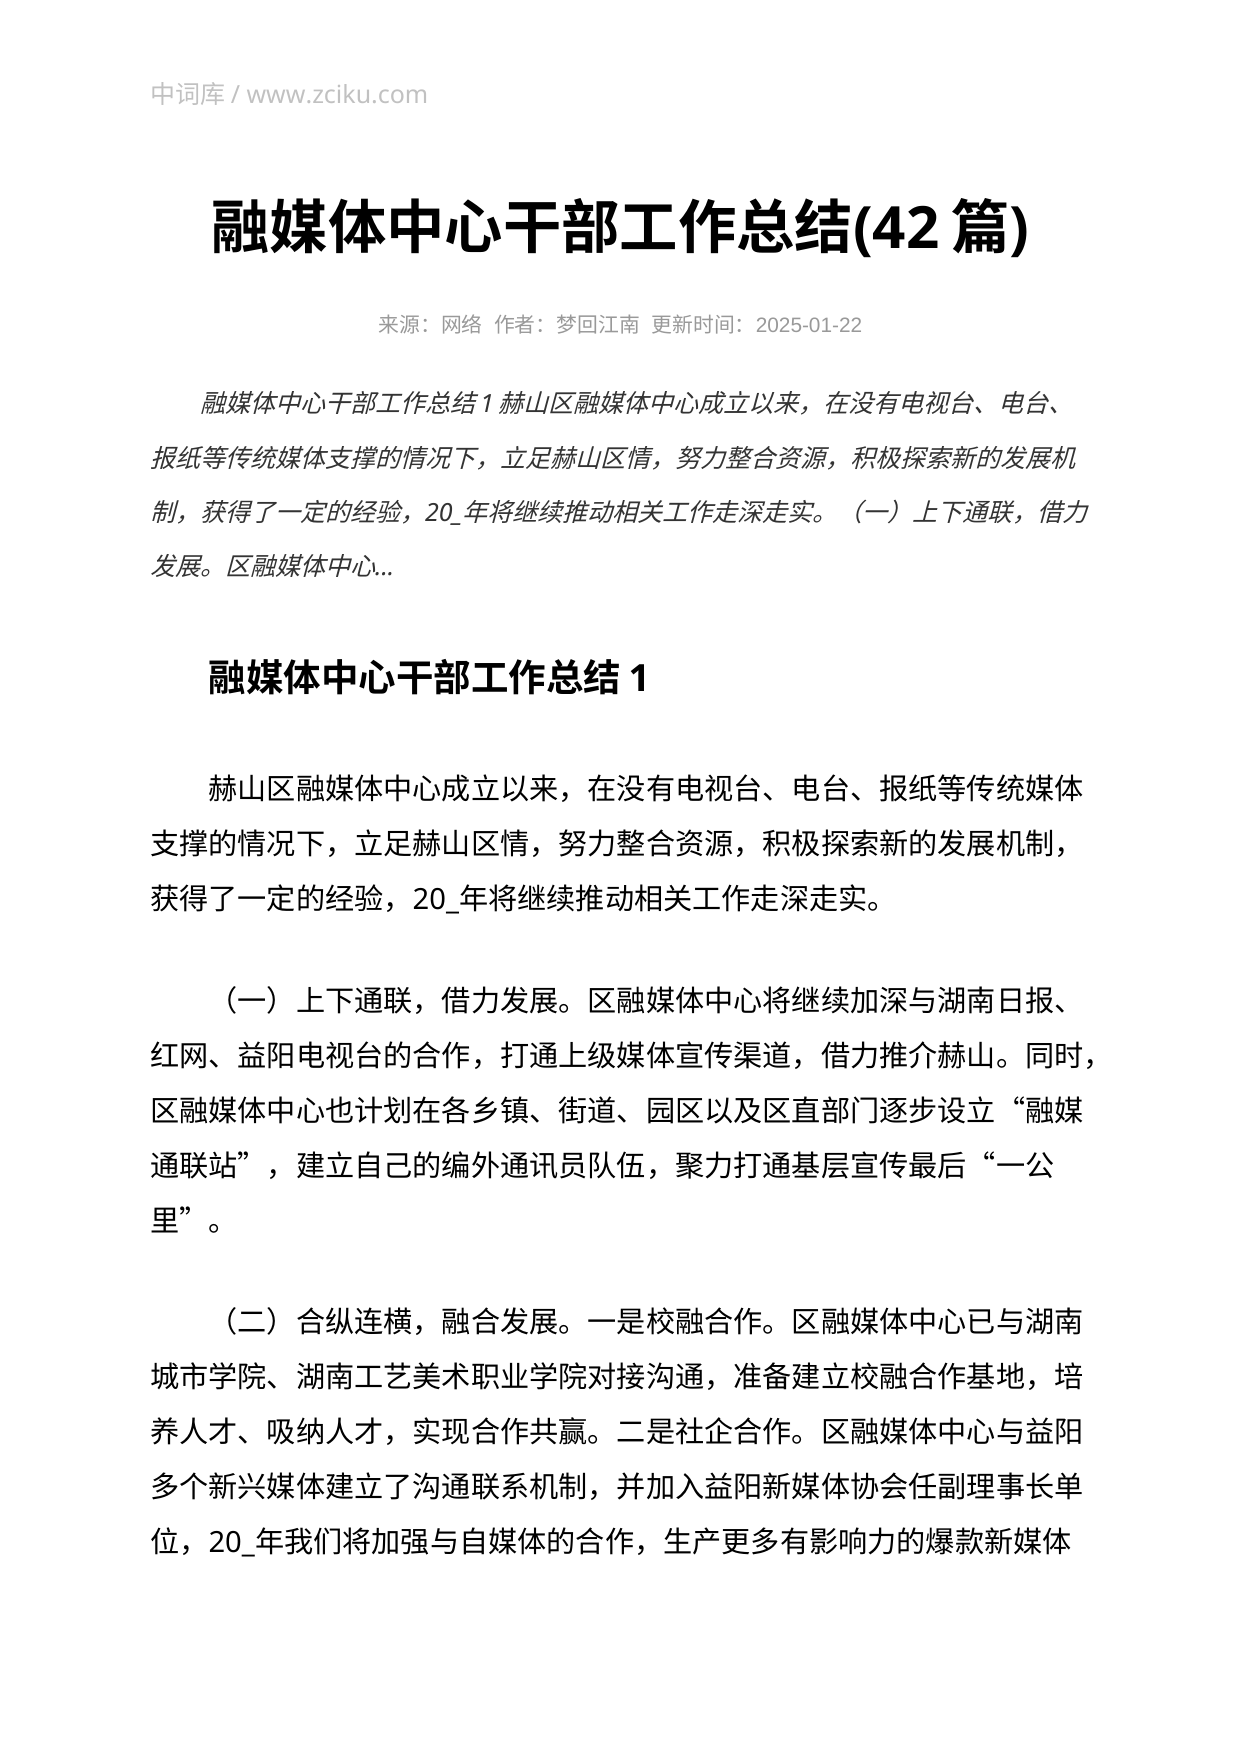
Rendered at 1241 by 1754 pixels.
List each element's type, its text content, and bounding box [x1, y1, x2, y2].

text 来源：网络 作者：梦回江南 更新时间：2025-01-22 [150, 313, 1090, 337]
text （一）上下通联，借力发展。区融媒体中心将继续加深与湖南日报、红网、益阳电视台的合作，打通上级媒体宣传渠道，借力推介赫山。同时，区融媒体中心也计划在各乡镇、街道、园区以及区直部门逐步设立“融媒通联站”，建立自己的编外通讯员队伍，聚力打通基层宣传最后“一公里”。 [150, 977, 1090, 1239]
text 融媒体中心干部工作总结1赫山区融媒体中心成立以来，在没有电视台、电台、报纸等传统媒体支撑的情况下，立足赫山区情，努力整合资源，积极探索新的发展机制，获得了一定的经验，20_年将继续推动相关工作走深走实。（一）上下通联，借力发展。区融媒体中心... [150, 384, 1090, 583]
text 赫山区融媒体中心成立以来，在没有电视台、电台、报纸等传统媒体支撑的情况下，立足赫山区情，努力整合资源，积极探索新的发展机制，获得了一定的经验，20_年将继续推动相关工作走深走实。 [150, 766, 1090, 918]
subtitle 融媒体中心干部工作总结(42篇) [150, 181, 1090, 266]
text 融媒体中心干部工作总结1 [150, 648, 1090, 703]
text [150, 1299, 1090, 1561]
